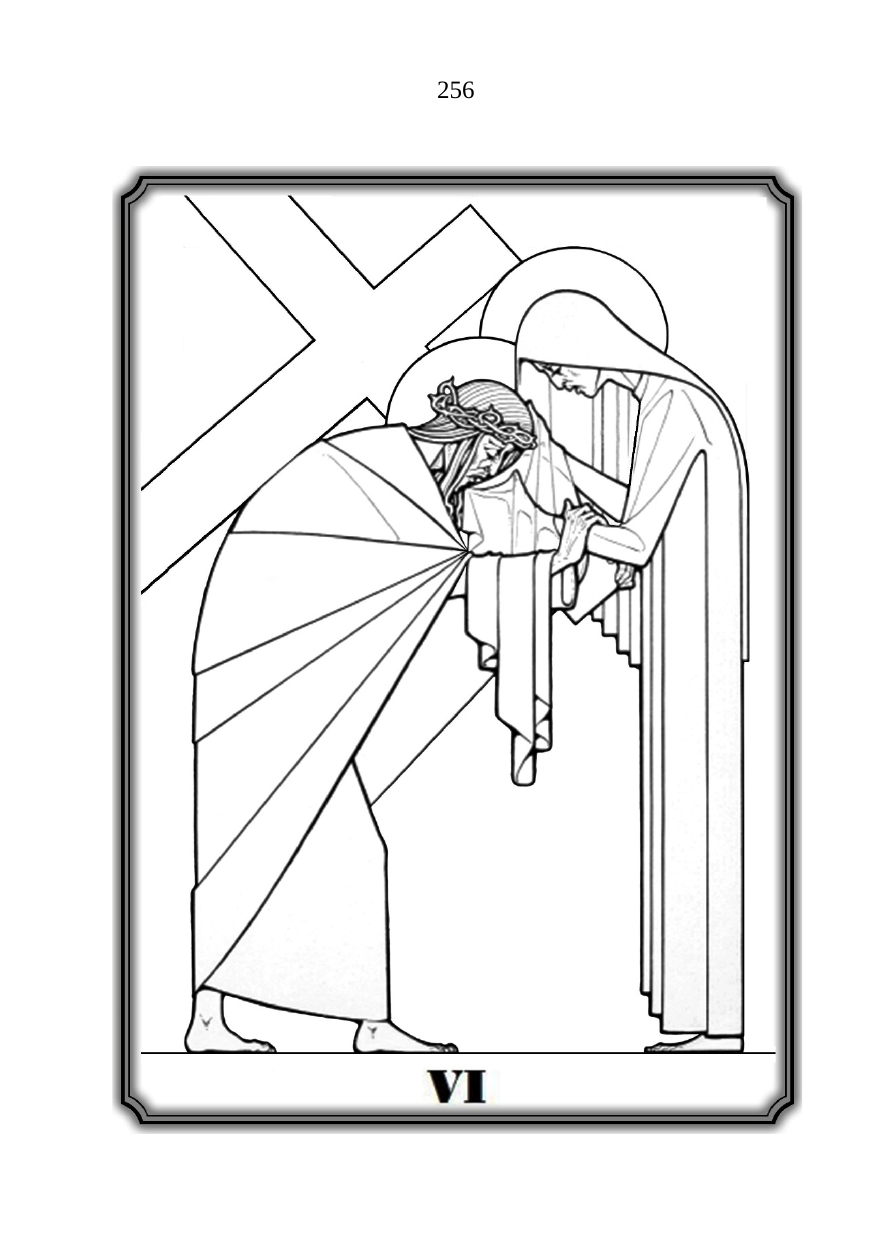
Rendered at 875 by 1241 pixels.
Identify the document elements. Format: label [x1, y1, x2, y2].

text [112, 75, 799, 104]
picture [112, 166, 803, 1134]
